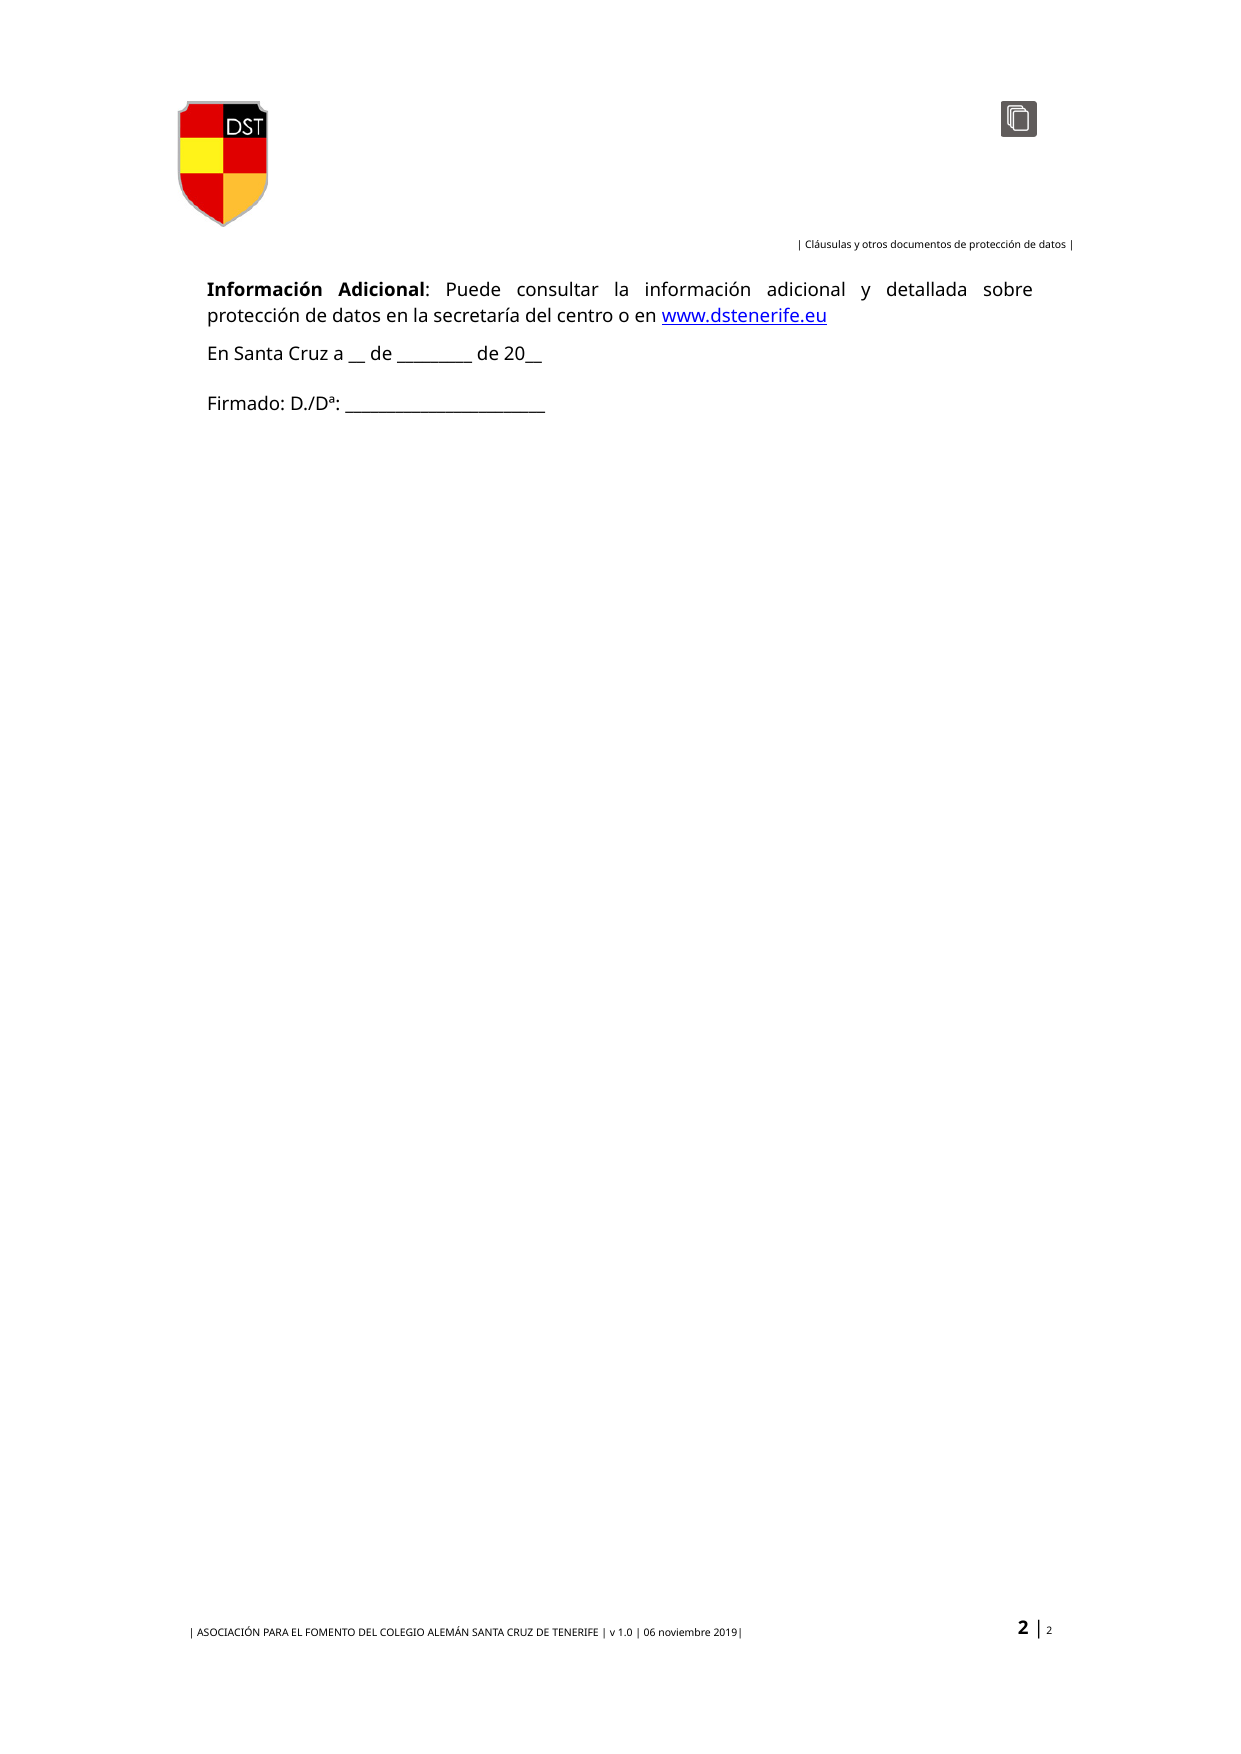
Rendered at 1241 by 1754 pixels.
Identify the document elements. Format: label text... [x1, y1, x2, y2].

picture [177, 101, 269, 227]
text Firmado: D./Dª: ________________________ [207, 391, 1033, 416]
text En Santa Cruz a __ de _________ de 20__ [207, 340, 1033, 366]
text Información Adicional: Puede consultar la información adicional y detallada sobre protección de datos en la secretaría del centro o en www.dstenerife.eu [207, 277, 1033, 328]
picture [1001, 101, 1037, 137]
